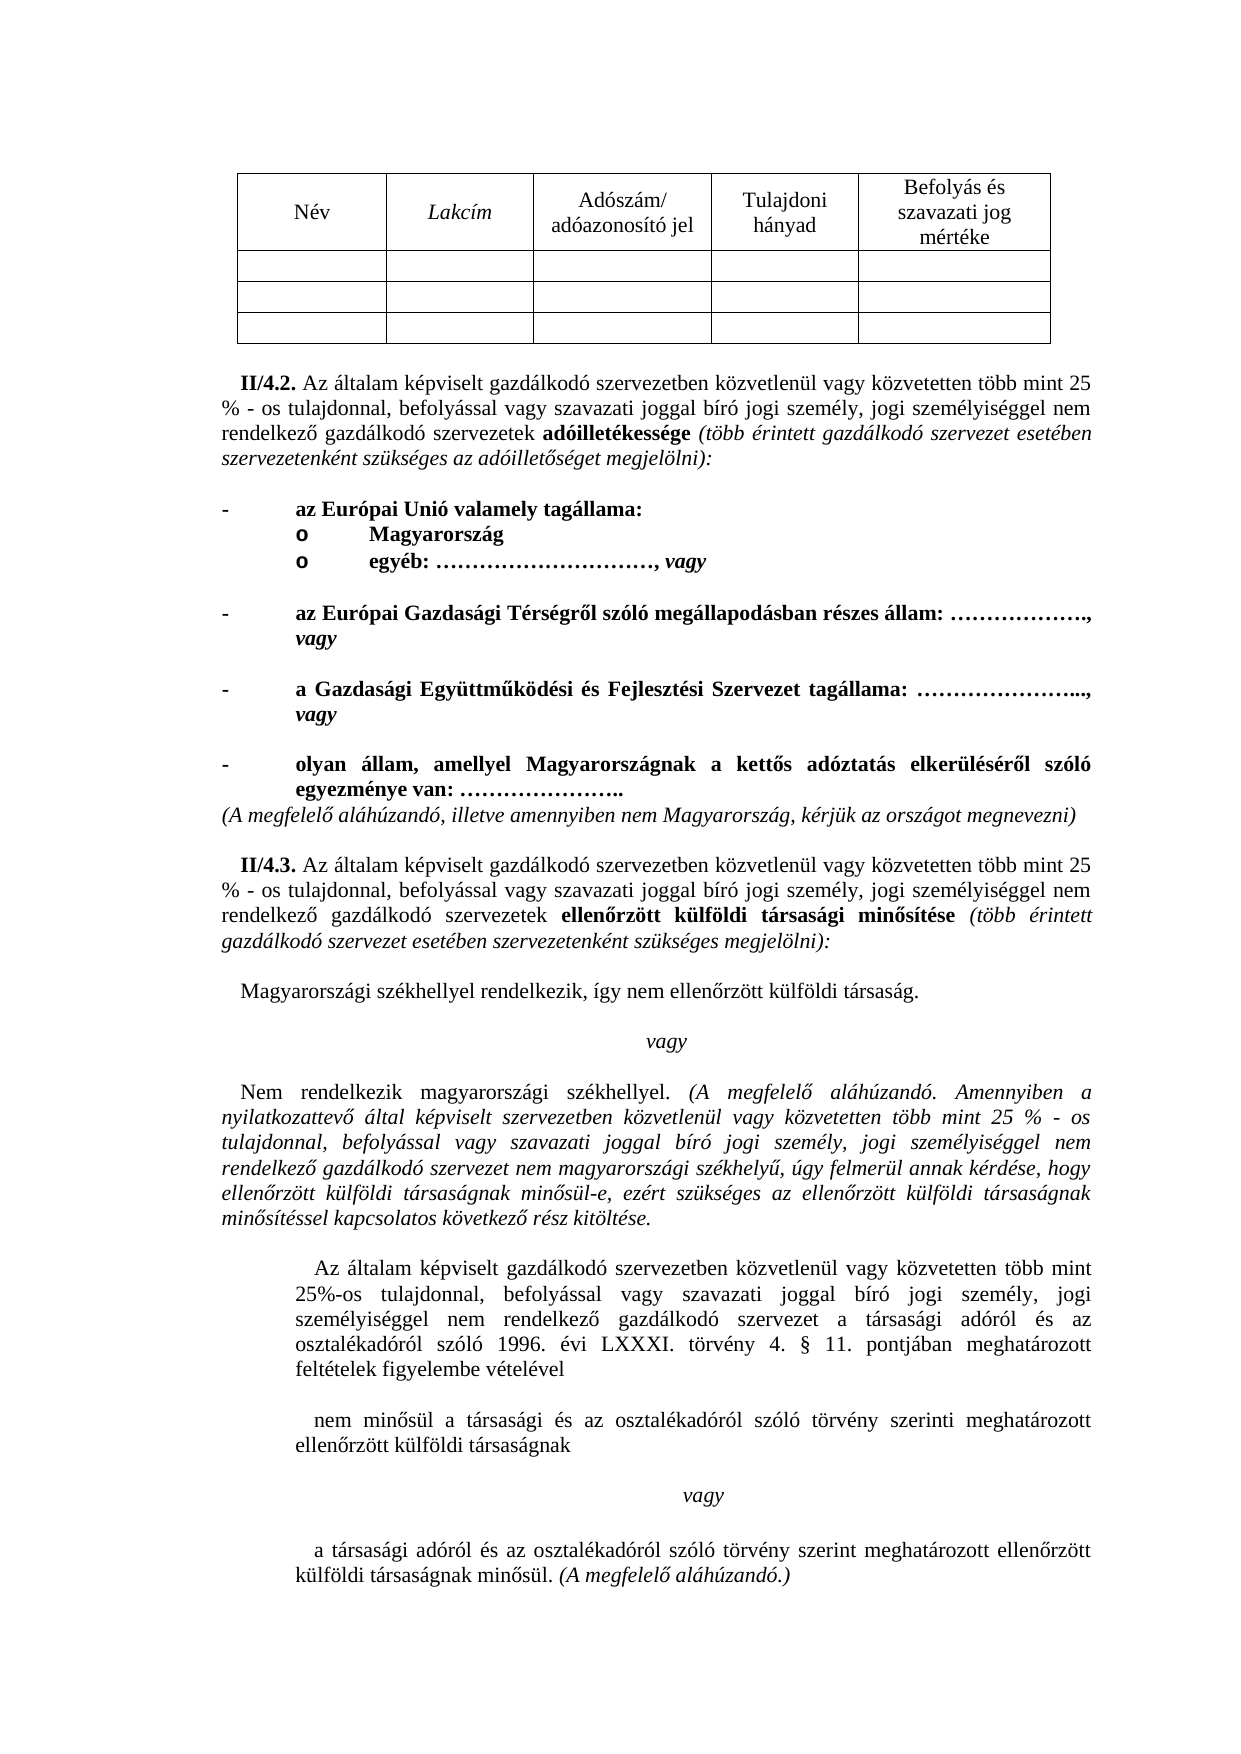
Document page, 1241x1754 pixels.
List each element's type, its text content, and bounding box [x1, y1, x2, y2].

table_header Befolyás és szavazati jog mértéke [859, 174, 1050, 249]
table_cell [387, 313, 533, 343]
table_cell [238, 313, 386, 343]
text II/4.2. Az általam képviselt gazdálkodó szervezetben közvetlenül vagy közvetetten több mint 25 % - os tulajdonnal, befolyással vagy szavazati joggal bíró jogi személy, jogi személyiséggel nem rendelkező gazdálkodó szervezetek adóilletékessége (több érintett gazdálkodó szervezet esetében szervezetenként szükséges az adóilletőséget megjelölni): [221, 369, 1092, 470]
list az Európai Unió valamely tagállama: [222, 496, 1092, 521]
text nem minősül a társasági és az osztalékadóról szóló törvény szerinti meghatározott ellenőrzött külföldi társaságnak [295, 1407, 1092, 1457]
list a Gazdasági Együttműködési és Fejlesztési Szervezet tagállama: …………………..., vagy [222, 676, 1092, 726]
table_header Tulajdoni hányad [712, 174, 858, 249]
table_cell [859, 282, 1050, 312]
table_header Név [238, 174, 386, 249]
table_header Lakcím [387, 174, 533, 249]
table_cell [238, 282, 386, 312]
list egyéb: …………………………, vagy [295, 548, 1092, 575]
text (A megfelelő aláhúzandó, illetve amennyiben nem Magyarország, kérjük az országot megnevezni) [222, 802, 1092, 827]
text vagy [295, 1482, 1092, 1507]
table_cell [712, 313, 858, 343]
text Az általam képviselt gazdálkodó szervezetben közvetlenül vagy közvetetten több mint 25%-os tulajdonnal, befolyással vagy szavazati joggal bíró jogi személy, jogi személyiséggel nem rendelkező gazdálkodó szervezet a társasági adóról és az osztalékadóról szóló 1996. évi LXXXI. törvény 4. § 11. pontjában meghatározott feltételek figyelembe vételével [295, 1255, 1092, 1381]
table_cell [712, 251, 858, 281]
text Nem rendelkezik magyarországi székhellyel. (A megfelelő aláhúzandó. Amennyiben a nyilatkozattevő által képviselt szervezetben közvetlenül vagy közvetetten több mint 25 % - os tulajdonnal, befolyással vagy szavazati joggal bíró jogi személy, jogi személyiséggel nem rendelkező gazdálkodó szervezet nem magyarországi székhelyű, úgy felmerül annak kérdése, hogy ellenőrzött külföldi társaságnak minősül-e, ezért szükséges az ellenőrzött külföldi társaságnak minősítéssel kapcsolatos következő rész kitöltése. [221, 1079, 1092, 1230]
text II/4.3. Az általam képviselt gazdálkodó szervezetben közvetlenül vagy közvetetten több mint 25 % - os tulajdonnal, befolyással vagy szavazati joggal bíró jogi személy, jogi személyiséggel nem rendelkező gazdálkodó szervezetek ellenőrzött külföldi társasági minősítése (több érintett gazdálkodó szervezet esetében szervezetenként szükséges megjelölni): [221, 852, 1092, 953]
list Magyarország [295, 521, 1092, 548]
table_cell [859, 251, 1050, 281]
list olyan állam, amellyel Magyarországnak a kettős adóztatás elkerüléséről szóló egyezménye van: ………………….. [222, 751, 1092, 802]
text vagy [221, 1028, 1092, 1054]
table_cell [387, 251, 533, 281]
table_cell [238, 251, 386, 281]
table_cell [534, 313, 711, 343]
text a társasági adóról és az osztalékadóról szóló törvény szerint meghatározott ellenőrzött külföldi társaságnak minősül. (A megfelelő aláhúzandó.) [295, 1537, 1092, 1587]
table_cell [387, 282, 533, 312]
table_cell [534, 251, 711, 281]
text Magyarországi székhellyel rendelkezik, így nem ellenőrzött külföldi társaság. [221, 978, 1092, 1003]
table_header Adószám/ adóazonosító jel [534, 174, 711, 249]
table_cell [534, 282, 711, 312]
table_cell [859, 313, 1050, 343]
table_cell [712, 282, 858, 312]
list az Európai Gazdasági Térségről szóló megállapodásban részes állam: ………………., vagy [222, 600, 1092, 650]
